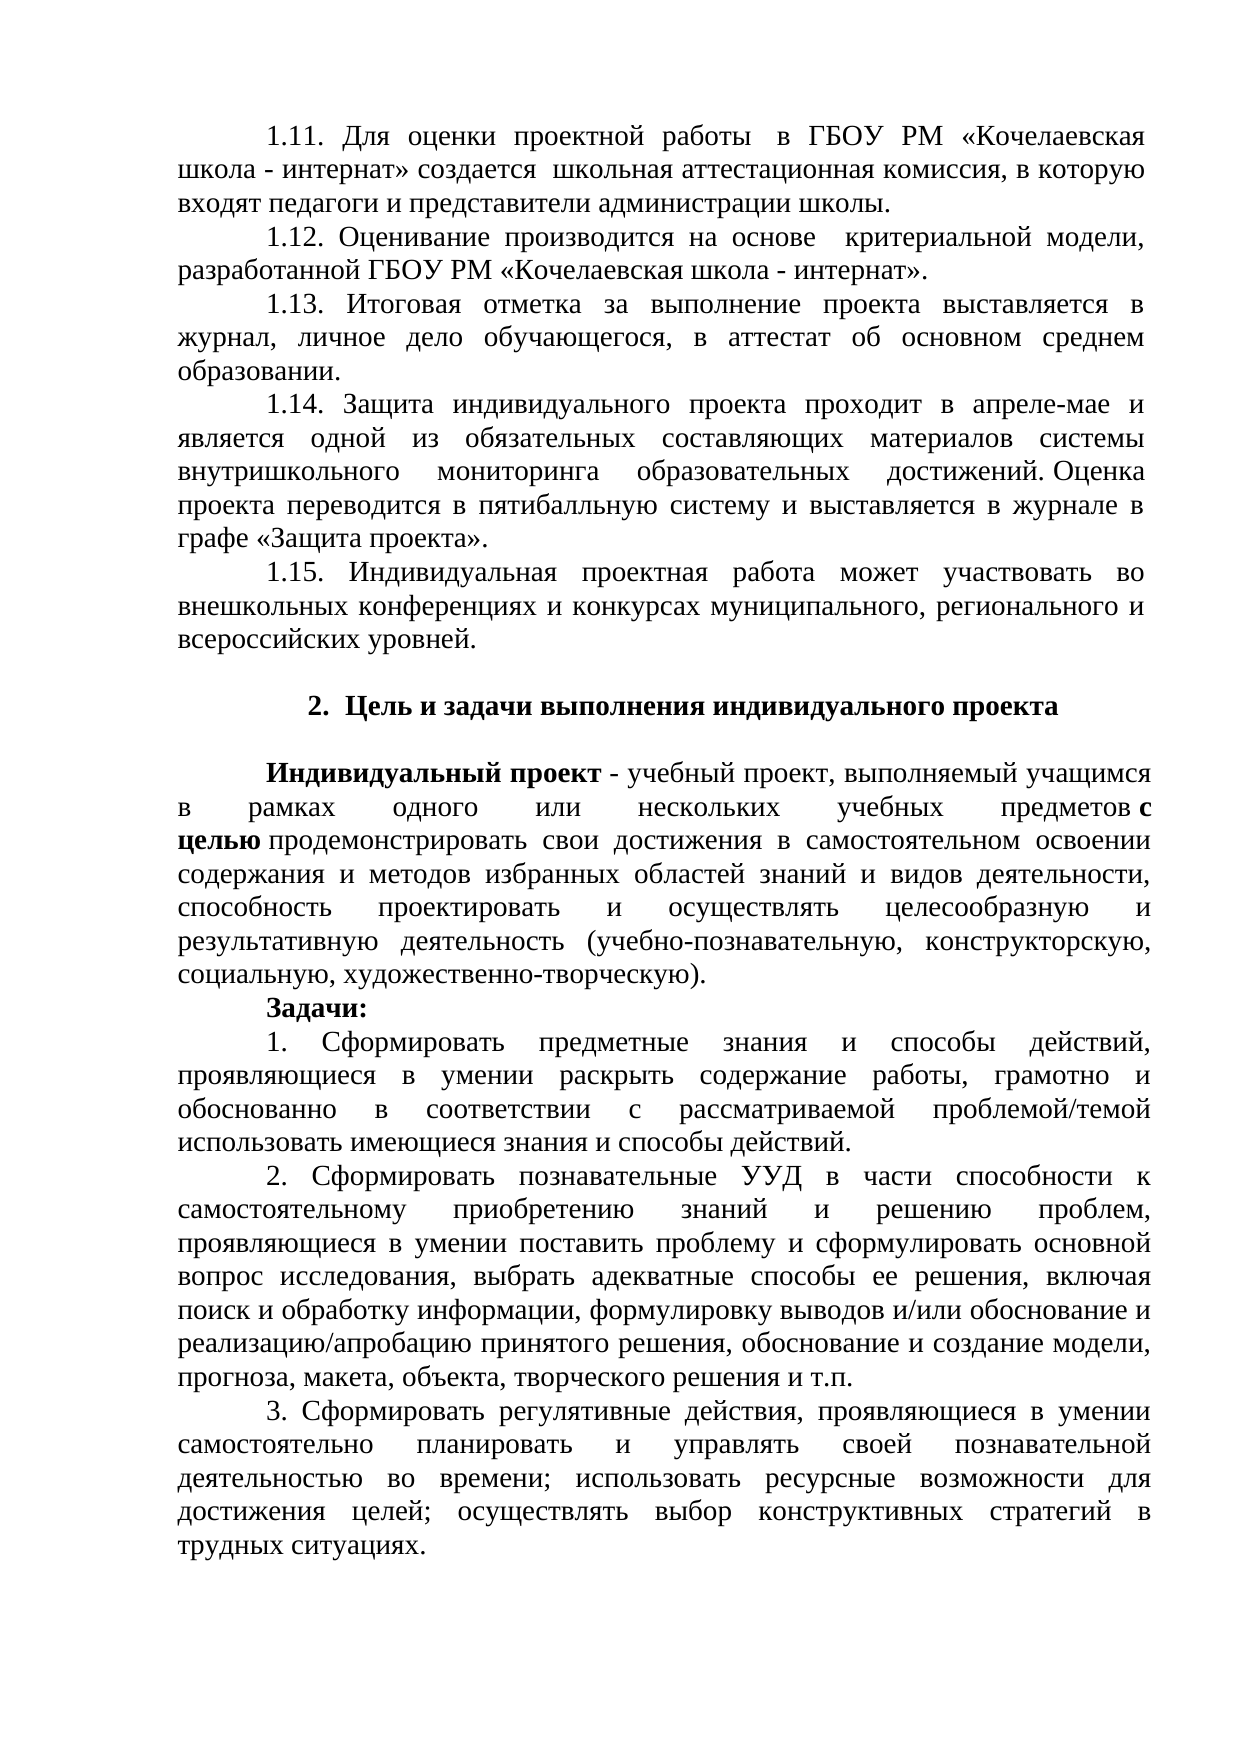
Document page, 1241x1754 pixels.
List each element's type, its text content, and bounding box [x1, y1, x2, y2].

text 2. Сформировать познавательные УУД в части способности к самостоятельному приобретению знаний и решению проблем, проявляющиеся в умении поставить проблему и сформулировать основной вопрос исследования, выбрать адекватные способы ее решения, включая поиск и обработку информации, формулировку выводов и/или обоснование и реализацию/апробацию принятого решения, обоснование и создание модели, прогноза, макета, объекта, творческого решения и т.п. [177, 1158, 1152, 1393]
text 1. Сформировать предметные знания и способы действий, проявляющиеся в умении раскрыть содержание работы, грамотно и обоснованно в соответствии с рассматриваемой проблемой/темой использовать имеющиеся знания и способы действий. [177, 1024, 1152, 1158]
text 1.15. Индивидуальная проектная работа может участвовать во внешкольных конференциях и конкурсах муниципального, регионального и всероссийских уровней. [177, 554, 1145, 655]
text 1.14. Защита индивидуального проекта проходит в апреле-мае и является одной из обязательных составляющих материалов системы внутришкольного мониторинга образовательных достижений. Оценка проекта переводится в пятибалльную систему и выставляется в журнале в графе «Защита проекта». [177, 386, 1145, 554]
text 1.13. Итоговая отметка за выполнение проекта выставляется в журнал, личное дело обучающегося, в аттестат об основном среднем образовании. [177, 286, 1145, 386]
subtitle Цель и задачи выполнения индивидуального проекта [215, 688, 1152, 722]
text Индивидуальный проект - учебный проект, выполняемый учащимся в рамках одного или нескольких учебных предметов с целью продемонстрировать свои достижения в самостоятельном освоении содержания и методов избранных областей знаний и видов деятельности, способность проектировать и осуществлять целесообразную и результативную деятельность (учебно-познавательную, конструкторскую, социальную, художественно-творческую). [177, 755, 1152, 990]
text Задачи: [177, 990, 1152, 1024]
text 1.12. Оценивание производится на основе критериальной модели, разработанной ГБОУ РМ «Кочелаевская школа - интернат». [177, 219, 1145, 286]
text 3. Сформировать регулятивные действия, проявляющиеся в умении самостоятельно планировать и управлять своей познавательной деятельностью во времени; использовать ресурсные возможности для достижения целей; осуществлять выбор конструктивных стратегий в трудных ситуациях. [177, 1393, 1152, 1560]
text 1.11. Для оценки проектной работы в ГБОУ РМ «Кочелаевская школа - интернат» создается школьная аттестационная комиссия, в которую входят педагоги и представители администрации школы. [177, 118, 1145, 219]
